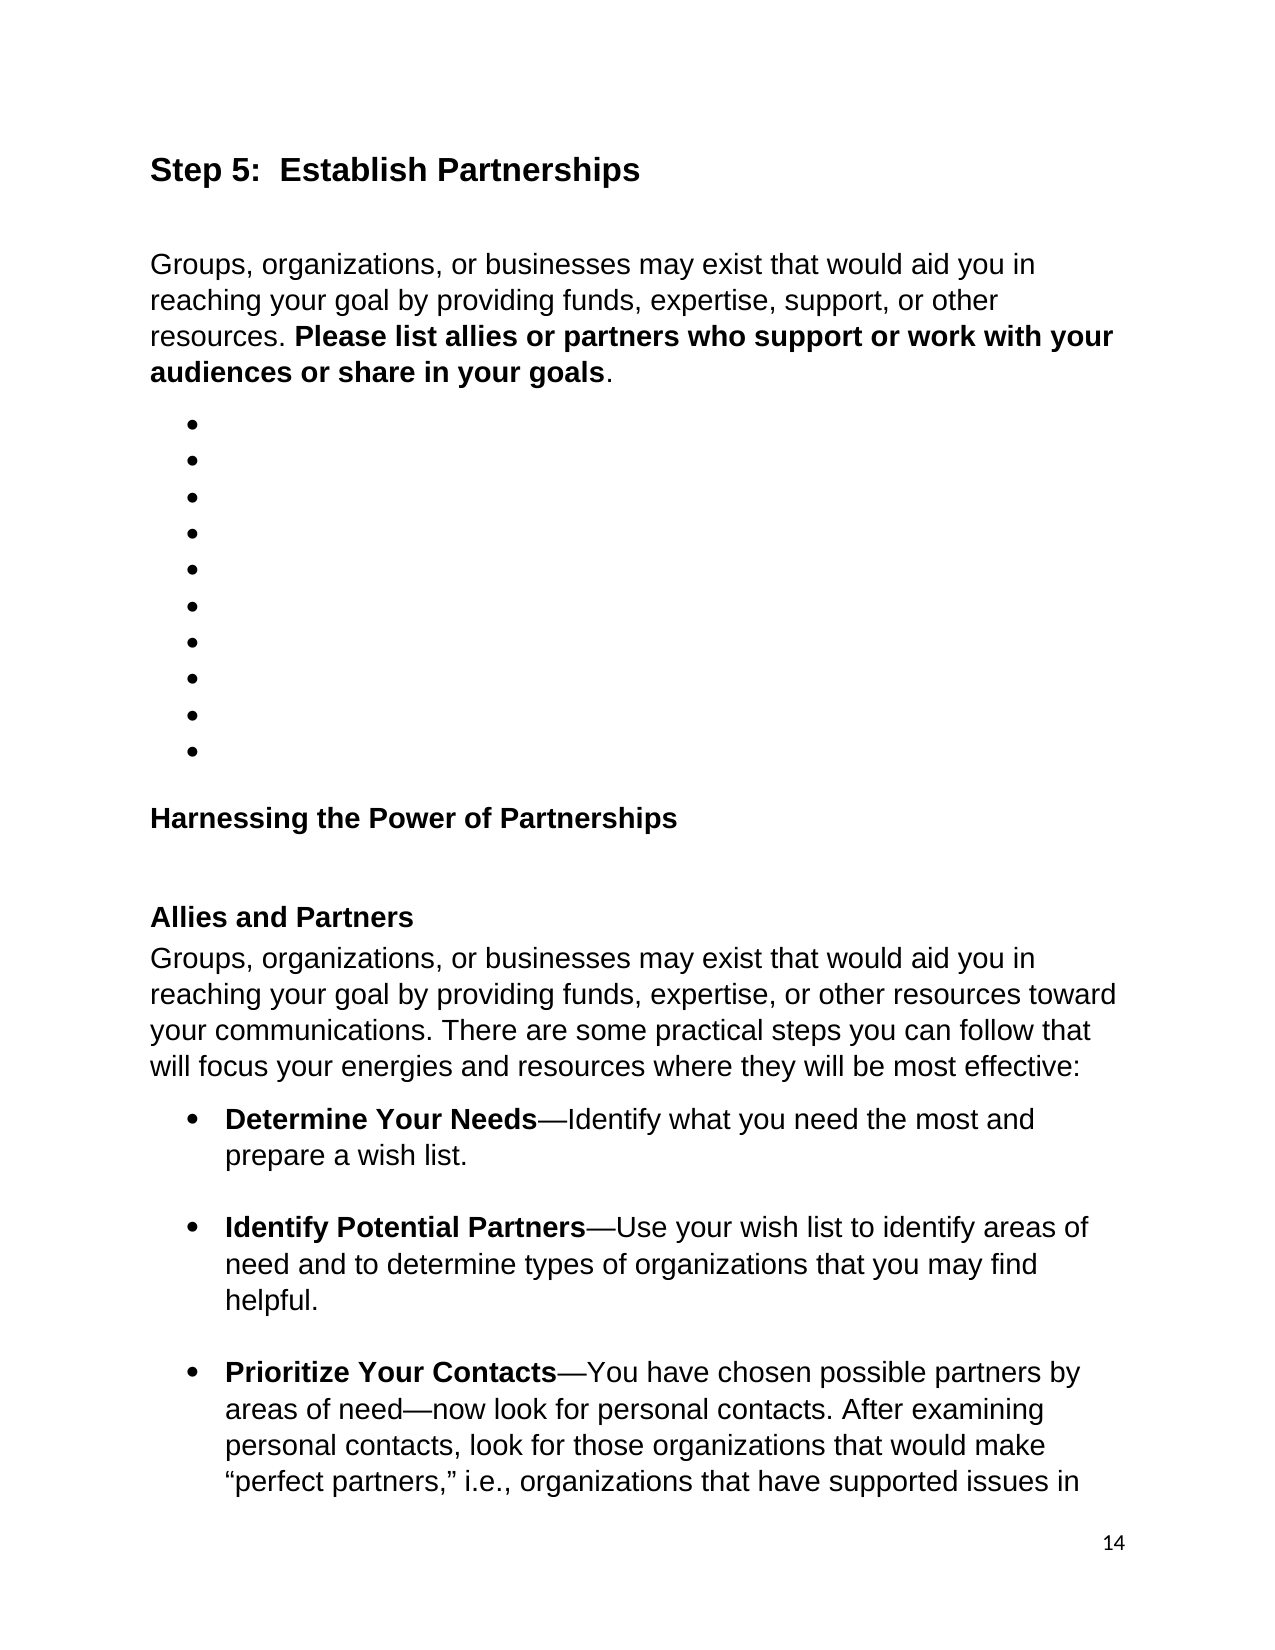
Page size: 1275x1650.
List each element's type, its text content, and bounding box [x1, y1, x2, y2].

subtitle Harnessing the Power of Partnerships [150, 801, 1125, 834]
list Determine Your Needs—Identify what you need the most and prepare a wish list. [187, 1102, 1125, 1172]
subtitle Step 5: Establish Partnerships [150, 150, 1125, 188]
subtitle Allies and Partners [150, 900, 1125, 934]
text Groups, organizations, or businesses may exist that would aid you in reaching your goal by providing funds, expertise, support, or other resources. Please list allies or partners who support or work with your audiences or share in your goals. [150, 247, 1125, 389]
list Identify Potential Partners—Use your wish list to identify areas of need and to determine types of organizations that you may find helpful. [187, 1211, 1125, 1317]
text Groups, organizations, or businesses may exist that would aid you in reaching your goal by providing funds, expertise, or other resources toward your communications. There are some practical steps you can follow that will focus your energies and resources where they will be most effective: [150, 941, 1125, 1083]
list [187, 1355, 1125, 1497]
